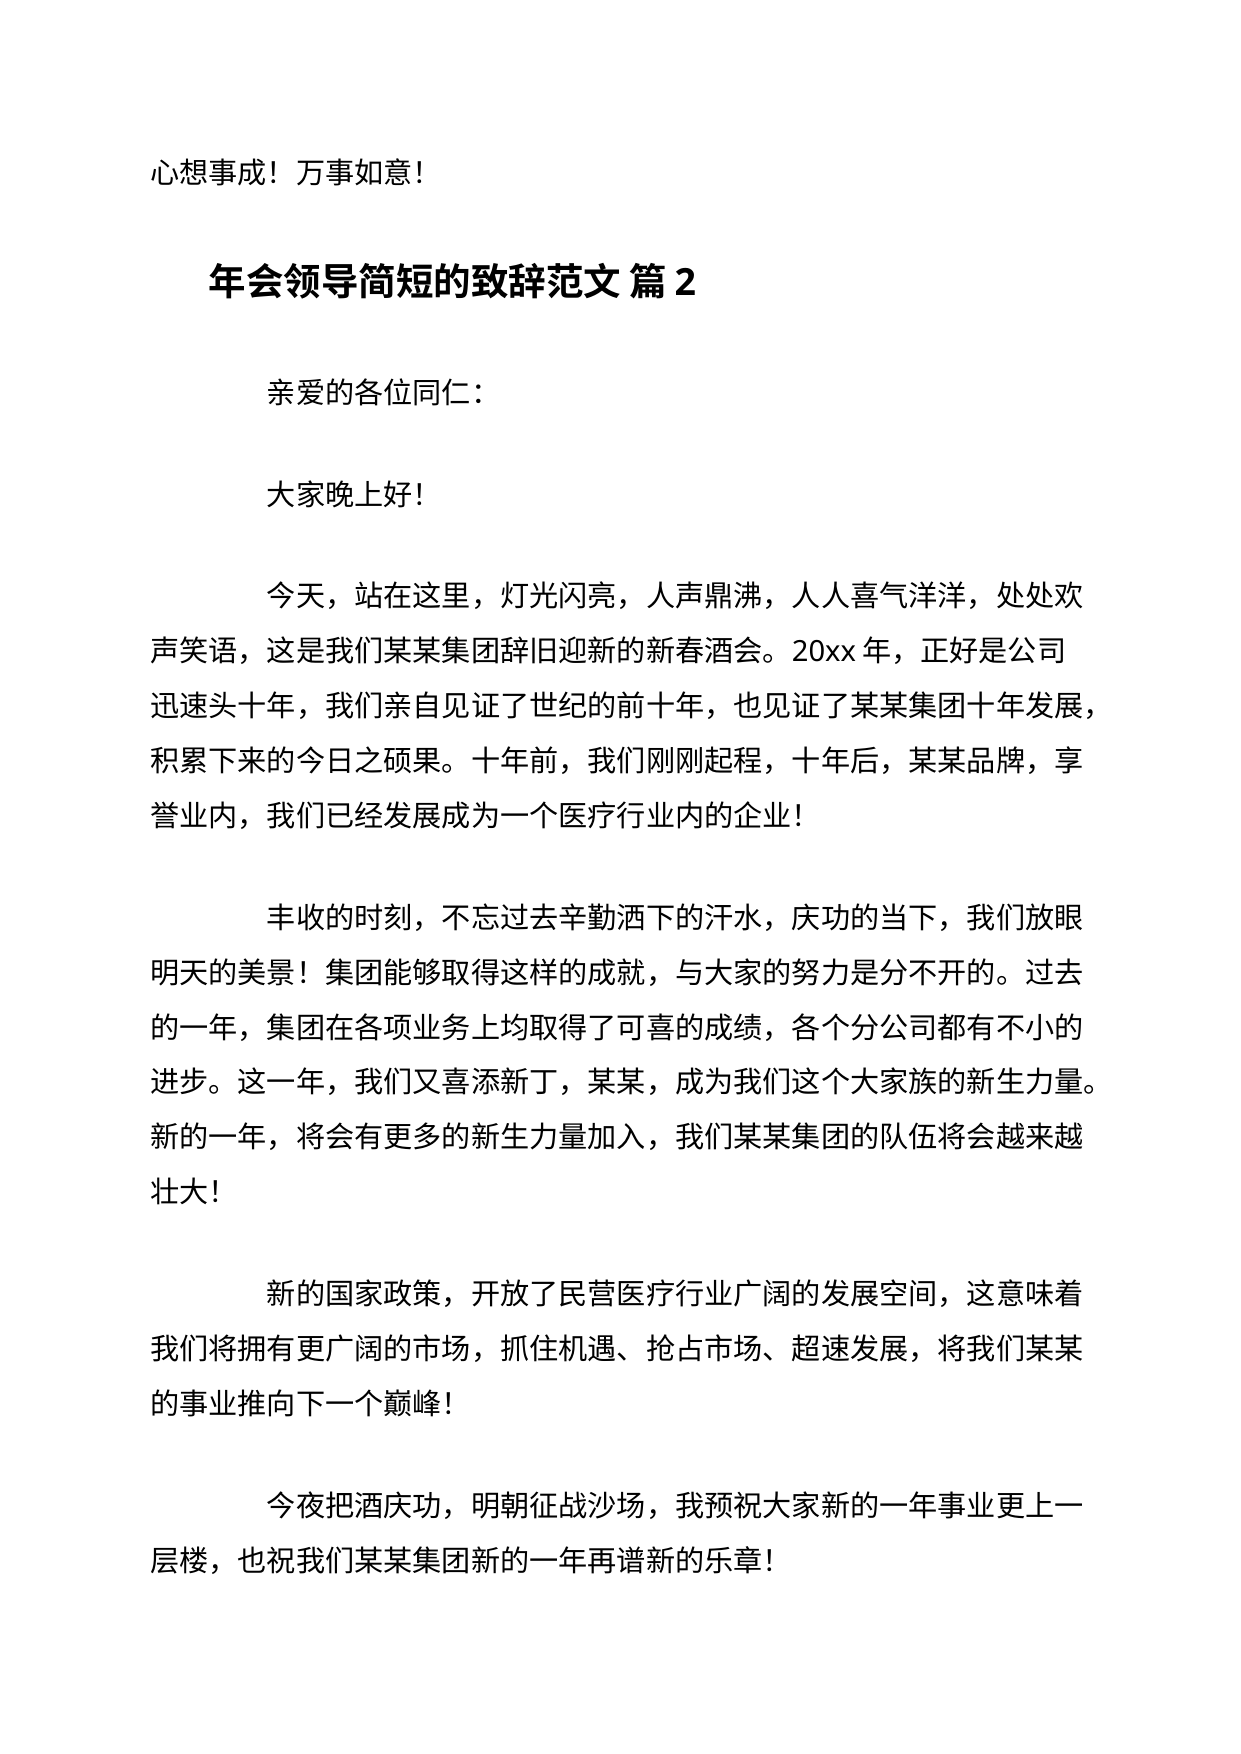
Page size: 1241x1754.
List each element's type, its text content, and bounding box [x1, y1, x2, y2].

text 年会领导简短的致辞范文 篇2 [150, 252, 1090, 306]
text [150, 150, 1090, 192]
text 今夜把酒庆功，明朝征战沙场，我预祝大家新的一年事业更上一层楼，也祝我们某某集团新的一年再谱新的乐章！ [150, 1482, 1090, 1579]
text 今天，站在这里，灯光闪亮，人声鼎沸，人人喜气洋洋，处处欢声笑语，这是我们某某集团辞旧迎新的新春酒会。20xx年，正好是公司迅速头十年，我们亲自见证了世纪的前十年，也见证了某某集团十年发展，积累下来的今日之硕果。十年前，我们刚刚起程，十年后，某某品牌，享誉业内，我们已经发展成为一个医疗行业内的企业！ [150, 573, 1090, 835]
text 亲爱的各位同仁： [150, 369, 1090, 412]
text 新的国家政策，开放了民营医疗行业广阔的发展空间，这意味着我们将拥有更广阔的市场，抓住机遇、抢占市场、超速发展，将我们某某的事业推向下一个巅峰！ [150, 1271, 1090, 1423]
text 大家晚上好！ [150, 471, 1090, 513]
text 丰收的时刻，不忘过去辛勤洒下的汗水，庆功的当下，我们放眼明天的美景！集团能够取得这样的成就，与大家的努力是分不开的。过去的一年，集团在各项业务上均取得了可喜的成绩，各个分公司都有不小的进步。这一年，我们又喜添新丁，某某，成为我们这个大家族的新生力量。新的一年，将会有更多的新生力量加入，我们某某集团的队伍将会越来越壮大！ [150, 894, 1090, 1211]
